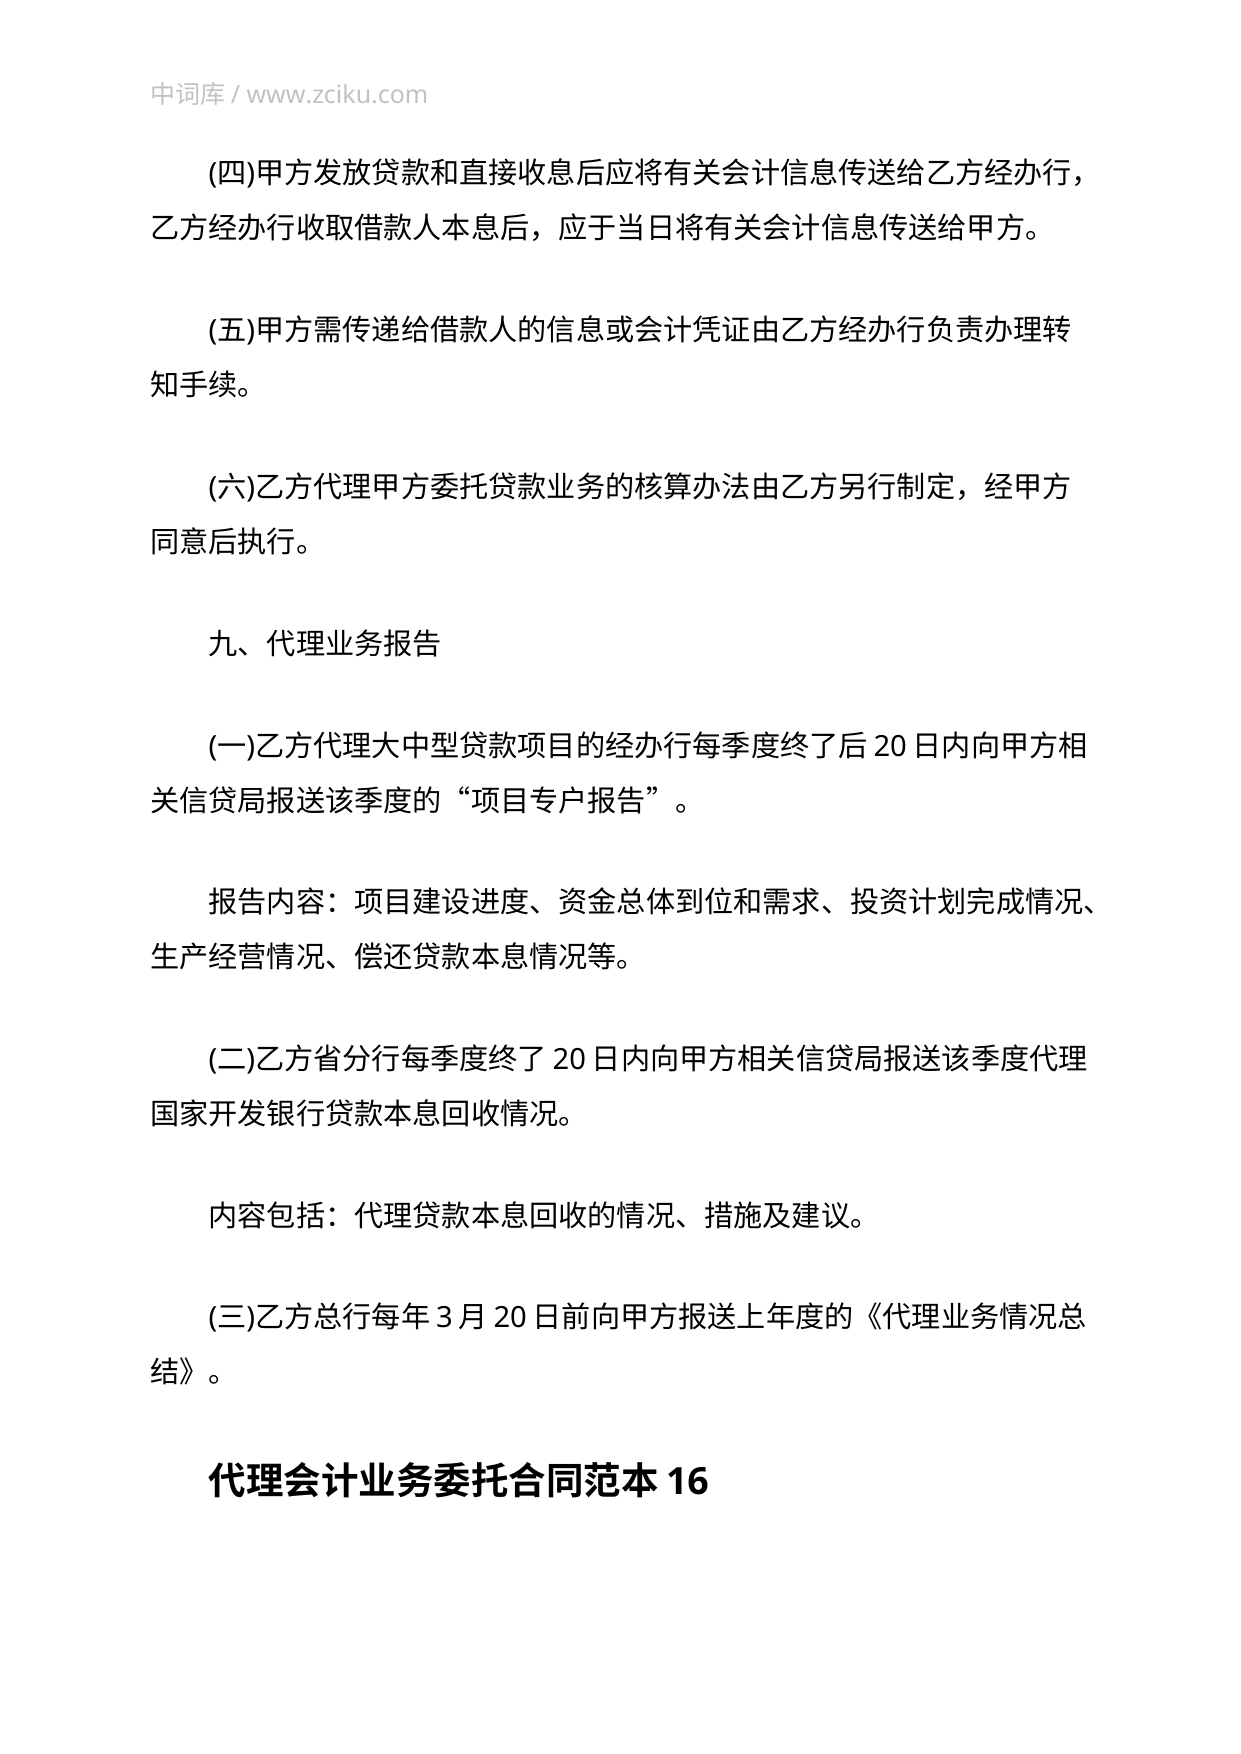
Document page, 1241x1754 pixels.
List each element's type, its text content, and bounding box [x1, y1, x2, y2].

text 内容包括：代理贷款本息回收的情况、措施及建议。 [150, 1192, 1090, 1234]
text (二)乙方省分行每季度终了20日内向甲方相关信贷局报送该季度代理国家开发银行贷款本息回收情况。 [150, 1036, 1090, 1133]
text (六)乙方代理甲方委托贷款业务的核算办法由乙方另行制定，经甲方同意后执行。 [150, 463, 1090, 561]
text (三)乙方总行每年3月20日前向甲方报送上年度的《代理业务情况总结》。 [150, 1294, 1090, 1391]
text (一)乙方代理大中型贷款项目的经办行每季度终了后20日内向甲方相关信贷局报送该季度的“项目专户报告”。 [150, 722, 1090, 819]
text 九、代理业务报告 [150, 620, 1090, 663]
text (五)甲方需传递给借款人的信息或会计凭证由乙方经办行负责办理转知手续。 [150, 307, 1090, 404]
text 报告内容：项目建设进度、资金总体到位和需求、投资计划完成情况、生产经营情况、偿还贷款本息情况等。 [150, 879, 1090, 976]
text 代理会计业务委托合同范本16 [150, 1451, 1090, 1505]
text (四)甲方发放贷款和直接收息后应将有关会计信息传送给乙方经办行，乙方经办行收取借款人本息后，应于当日将有关会计信息传送给甲方。 [150, 150, 1090, 247]
